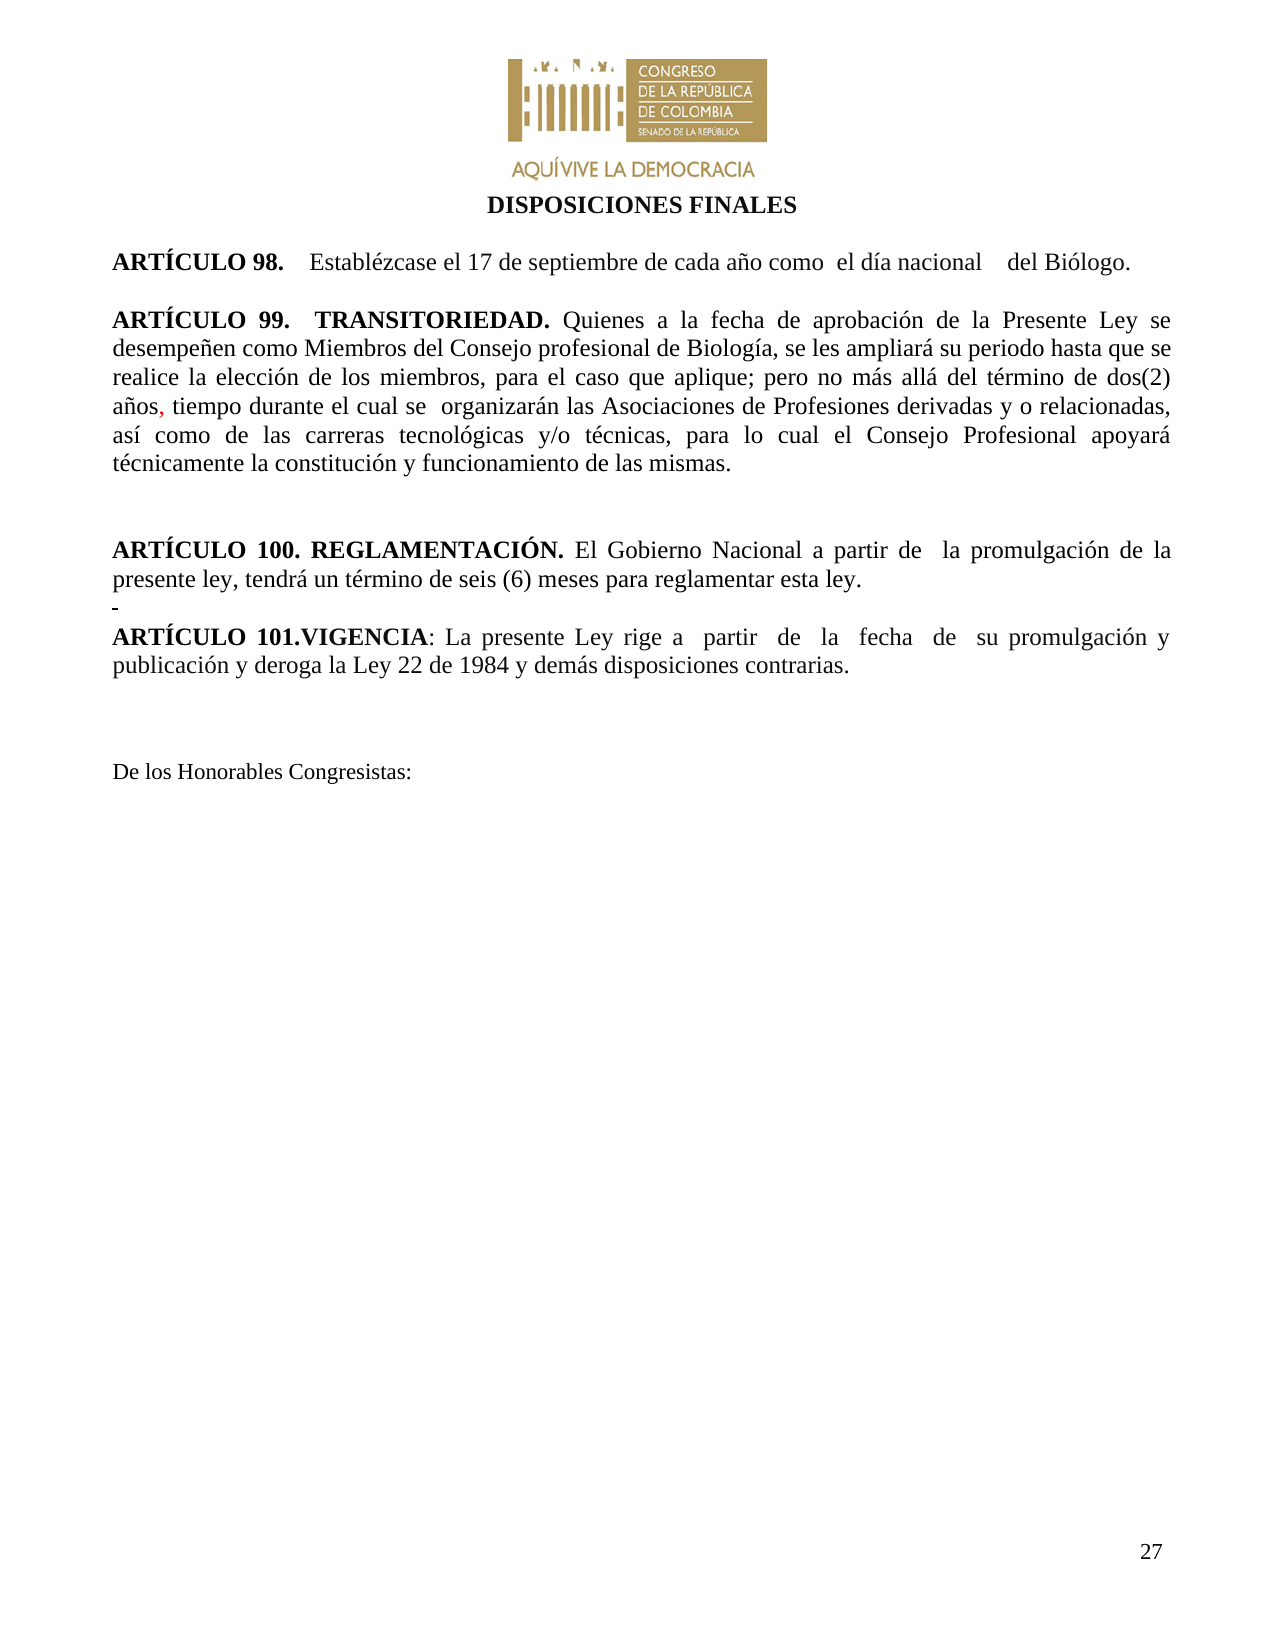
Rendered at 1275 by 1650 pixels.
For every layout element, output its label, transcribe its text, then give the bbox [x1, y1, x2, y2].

text De los Honorables Congresistas: [112, 758, 1162, 784]
text ARTÍCULO 101.VIGENCIA: La presente Ley rige a partir de la fecha de su promulgación y publicación y deroga la Ley 22 de 1984 y demás disposiciones contrarias. [112, 622, 1172, 679]
text ARTÍCULO 100. REGLAMENTACIÓN. El Gobierno Nacional a partir de la promulgación de la presente ley, tendrá un término de seis (6) meses para reglamentar esta ley. [112, 535, 1172, 593]
subtitle DISPOSICIONES FINALES [112, 190, 1172, 219]
picture [507, 59, 768, 191]
text ARTÍCULO 98. Establézcase el 17 de septiembre de cada año como el día nacional del Biólogo. [112, 247, 1172, 276]
text ARTÍCULO 99. TRANSITORIEDAD. Quienes a la fecha de aprobación de la Presente Ley se desempeñen como Miembros del Consejo profesional de Biología, se les ampliará su periodo hasta que se realice la elección de los miembros, para el caso que aplique; pero no más allá del término de dos(2) años, tiempo durante el cual se organizarán las Asociaciones de Profesiones derivadas y o relacionadas, así como de las carreras tecnológicas y/o técnicas, para lo cual el Consejo Profesional apoyará técnicamente la constitución y funcionamiento de las mismas. [112, 305, 1172, 477]
